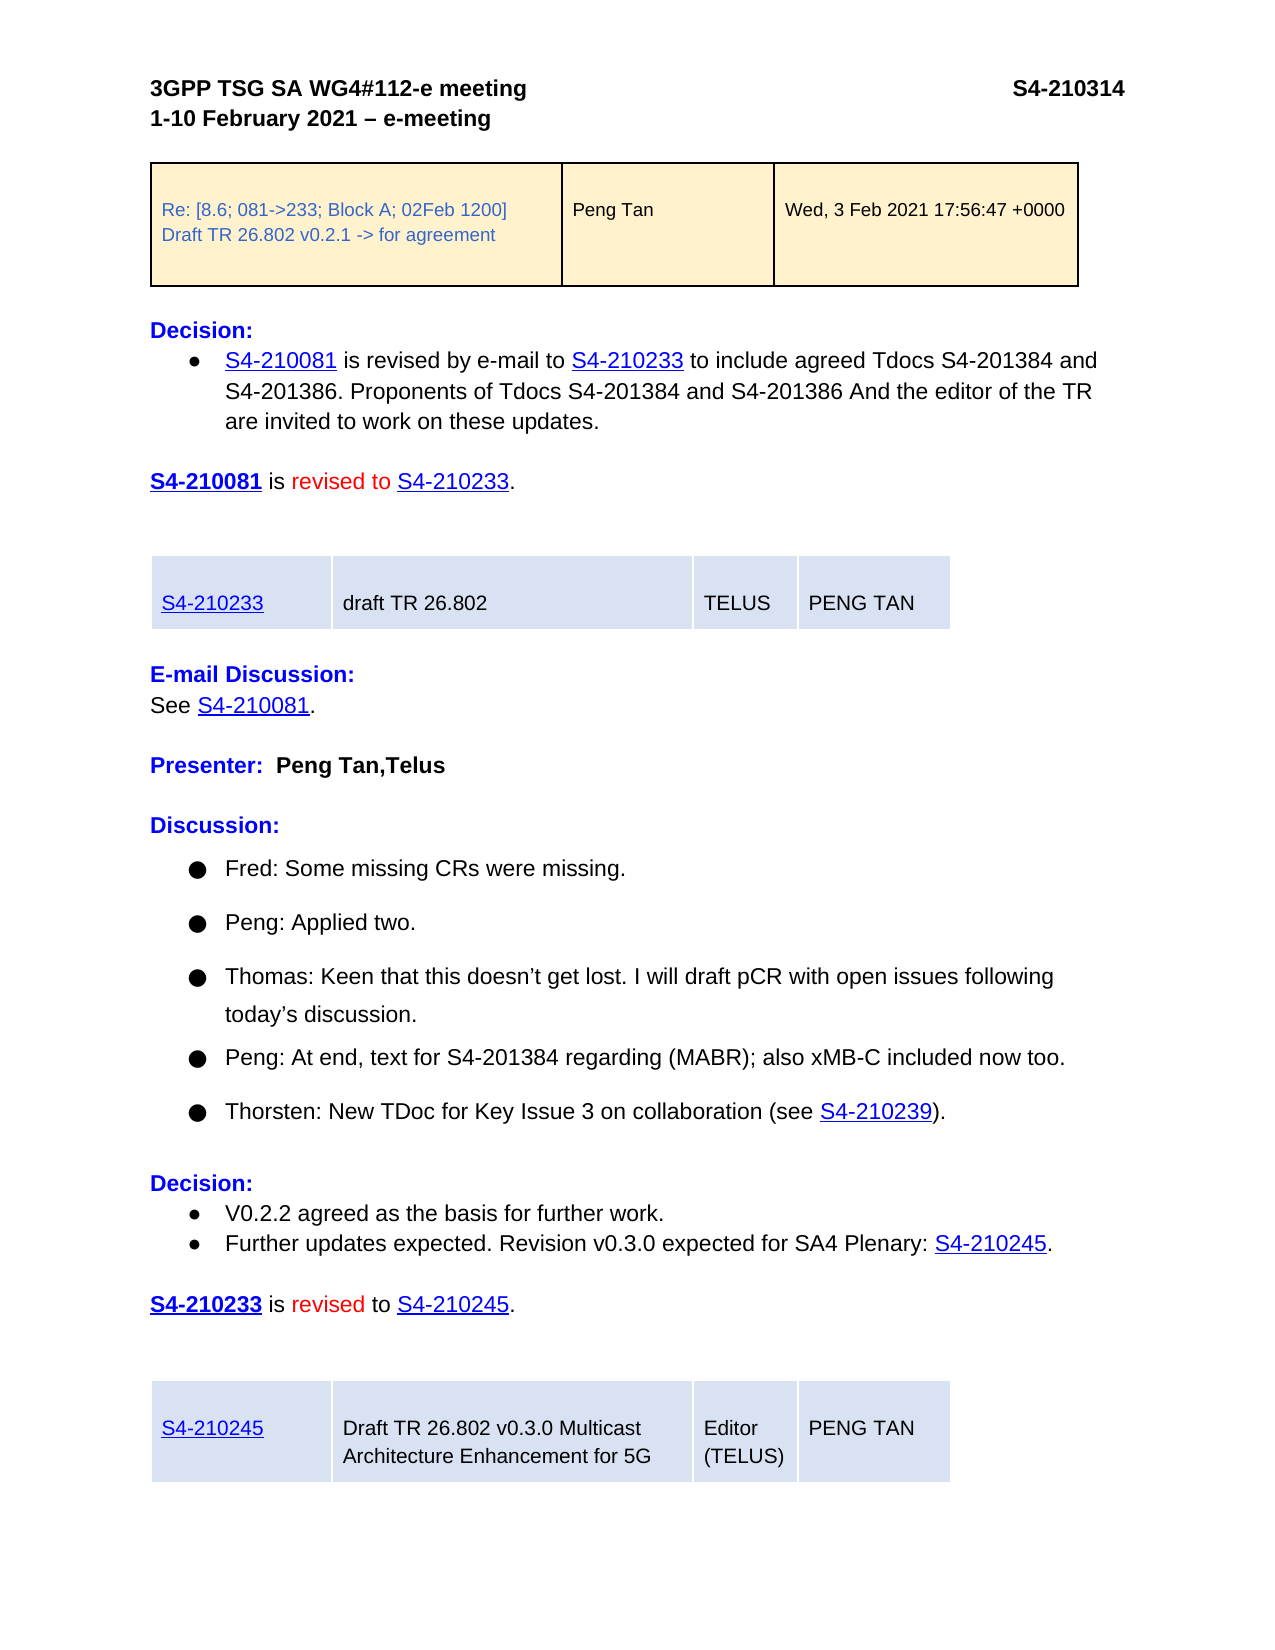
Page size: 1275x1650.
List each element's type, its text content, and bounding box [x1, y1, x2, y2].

text S4-210233 is revised to S4-210245. [150, 1291, 1125, 1317]
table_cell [152, 164, 561, 285]
list Further updates expected. Revision v0.3.0 expected for SA4 Plenary: S4-210245. [187, 1230, 1125, 1257]
text Decision: [150, 317, 1125, 343]
table_header TELUS [694, 556, 797, 629]
table_cell Wed, 3 Feb 2021 17:56:47 +0000 [775, 164, 1077, 285]
text Decision: [150, 1170, 1125, 1196]
list Peng: At end, text for S4-201384 regarding (MABR); also xMB-C included now too. [187, 1032, 1125, 1079]
list Thorsten: New TDoc for Key Issue 3 on collaboration (see S4-210239). [187, 1086, 1125, 1133]
list Fred: Some missing CRs were missing. [187, 843, 1125, 890]
table_cell Peng Tan [563, 164, 773, 285]
table_header PENG TAN [799, 1381, 950, 1482]
text E-mail Discussion: [150, 661, 1125, 688]
text S4-210081 is revised to S4-210233. [150, 468, 1125, 494]
list S4-210081 is revised by e-mail to S4-210233 to include agreed Tdocs S4-201384 and S4-201386. Proponents of Tdocs S4-201384 and S4-201386 And the editor of the TR are invited to work on these updates. [187, 347, 1125, 434]
text Discussion: [150, 812, 1125, 839]
text Presenter: Peng Tan,Telus [150, 752, 1125, 778]
table_header Editor (TELUS) [694, 1381, 797, 1482]
table_header S4-210245 [152, 1381, 331, 1482]
table_header draft TR 26.802 [333, 556, 692, 629]
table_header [333, 1381, 692, 1482]
table_header PENG TAN [799, 556, 950, 629]
table_header S4-210233 [152, 556, 331, 629]
text See S4-210081. [150, 692, 1125, 718]
list Peng: Applied two. [187, 897, 1125, 944]
list V0.2.2 agreed as the basis for further work. [187, 1200, 1125, 1226]
list Thomas: Keen that this doesn’t get lost. I will draft pCR with open issues following today’s discussion. [187, 951, 1125, 1028]
